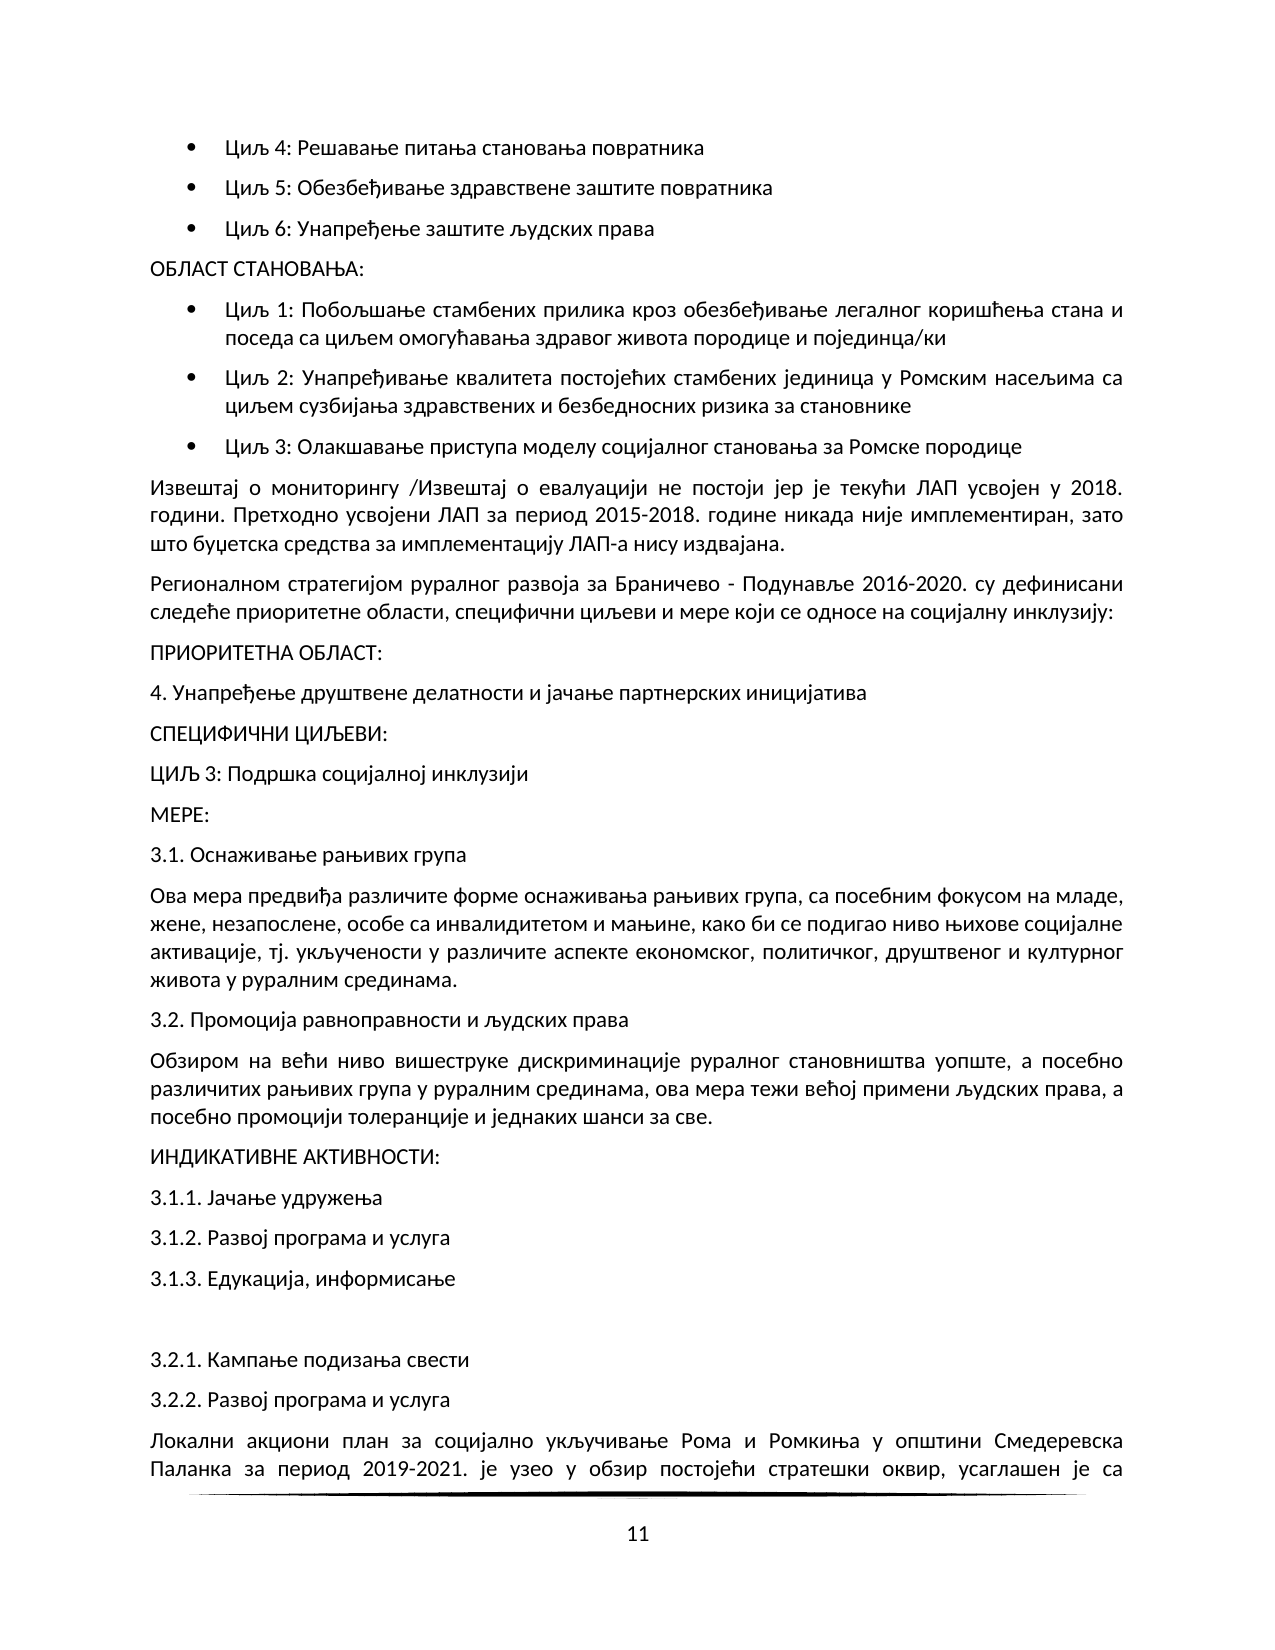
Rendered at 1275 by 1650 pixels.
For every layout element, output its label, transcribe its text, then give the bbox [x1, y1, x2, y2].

text ОБЛАСТ СТАНОВАЊА: [150, 254, 1125, 282]
text 3.1.2. Развој програма и услуга [150, 1223, 1125, 1252]
text ЦИЉ 3: Подршка социјалној инклузији [150, 759, 1125, 787]
text МЕРЕ: [150, 800, 1125, 828]
text ПРИОРИТЕТНА ОБЛАСТ: [150, 638, 1125, 666]
text 3.1. Оснаживање рањивих група [150, 840, 1125, 868]
text Обзиром на већи ниво вишеструке дискриминације руралног становништва уопште, а посебно различитих рањивих група у руралним срединама, ова мера тежи већој примени људских права, а посебно промоцији толеранције и једнаких шанси за све. [150, 1046, 1125, 1130]
list Циљ 2: Унапређивање квалитета постојећих стамбених јединица у Ромским насељима са циљем сузбијања здравствених и безбедносних ризика за становнике [187, 363, 1125, 419]
text 3.2. Промоција равноправности и људских права [150, 1005, 1125, 1033]
text 3.2.1. Кампање подизања свести [150, 1345, 1125, 1373]
text Регионалном стратегијом руралног развоја за Браничево - Подунавље 2016-2020. су дефинисани следеће приоритетне области, специфични циљеви и мере који се односе на социјалну инклузију: [150, 569, 1125, 625]
text 3.1.1. Јачање удружења [150, 1183, 1125, 1211]
text ИНДИКАТИВНЕ АКТИВНОСТИ: [150, 1142, 1125, 1171]
list Циљ 5: Обезбеђивање здравствене заштите повратника [187, 173, 1125, 201]
picture [189, 1490, 1087, 1499]
text Извештај о мониторингу /Извештај о евалуацији не постоји јер је текући ЛАП усвојен у 2018. години. Претходно усвојени ЛАП за период 2015-2018. године никада није имплементиран, зато што буџетска средства за имплементацију ЛАП-а нису издвајана. [150, 473, 1125, 557]
text 3.2.2. Развој програма и услуга [150, 1386, 1125, 1414]
list Циљ 1: Побољшање стамбених прилика кроз обезбеђивање легалног коришћења стана и поседа са циљем омогућавања здравог живота породице и појединца/ки [187, 295, 1125, 351]
list Циљ 3: Олакшавање приступа моделу социјалног становања за Ромске породице [187, 432, 1125, 460]
text СПЕЦИФИЧНИ ЦИЉЕВИ: [150, 719, 1125, 747]
text Ова мера предвиђа различите форме оснаживања рањивих група, са посебним фокусом на младе, жене, незапослене, особе са инвалидитетом и мањине, како би се подигао ниво њихове социјалне активације, тј. укључености у различите аспекте економског, политичког, друштвеног и културног живота у руралним срединама. [150, 881, 1125, 993]
list Циљ 6: Унапређење заштите људских права [187, 214, 1125, 242]
text 4. Унапређење друштвене делатности и јачање партнерских иницијатива [150, 678, 1125, 706]
text 3.1.3. Едукација, информисање [150, 1264, 1125, 1292]
list Циљ 4: Решавање питања становања повратника [187, 133, 1125, 161]
